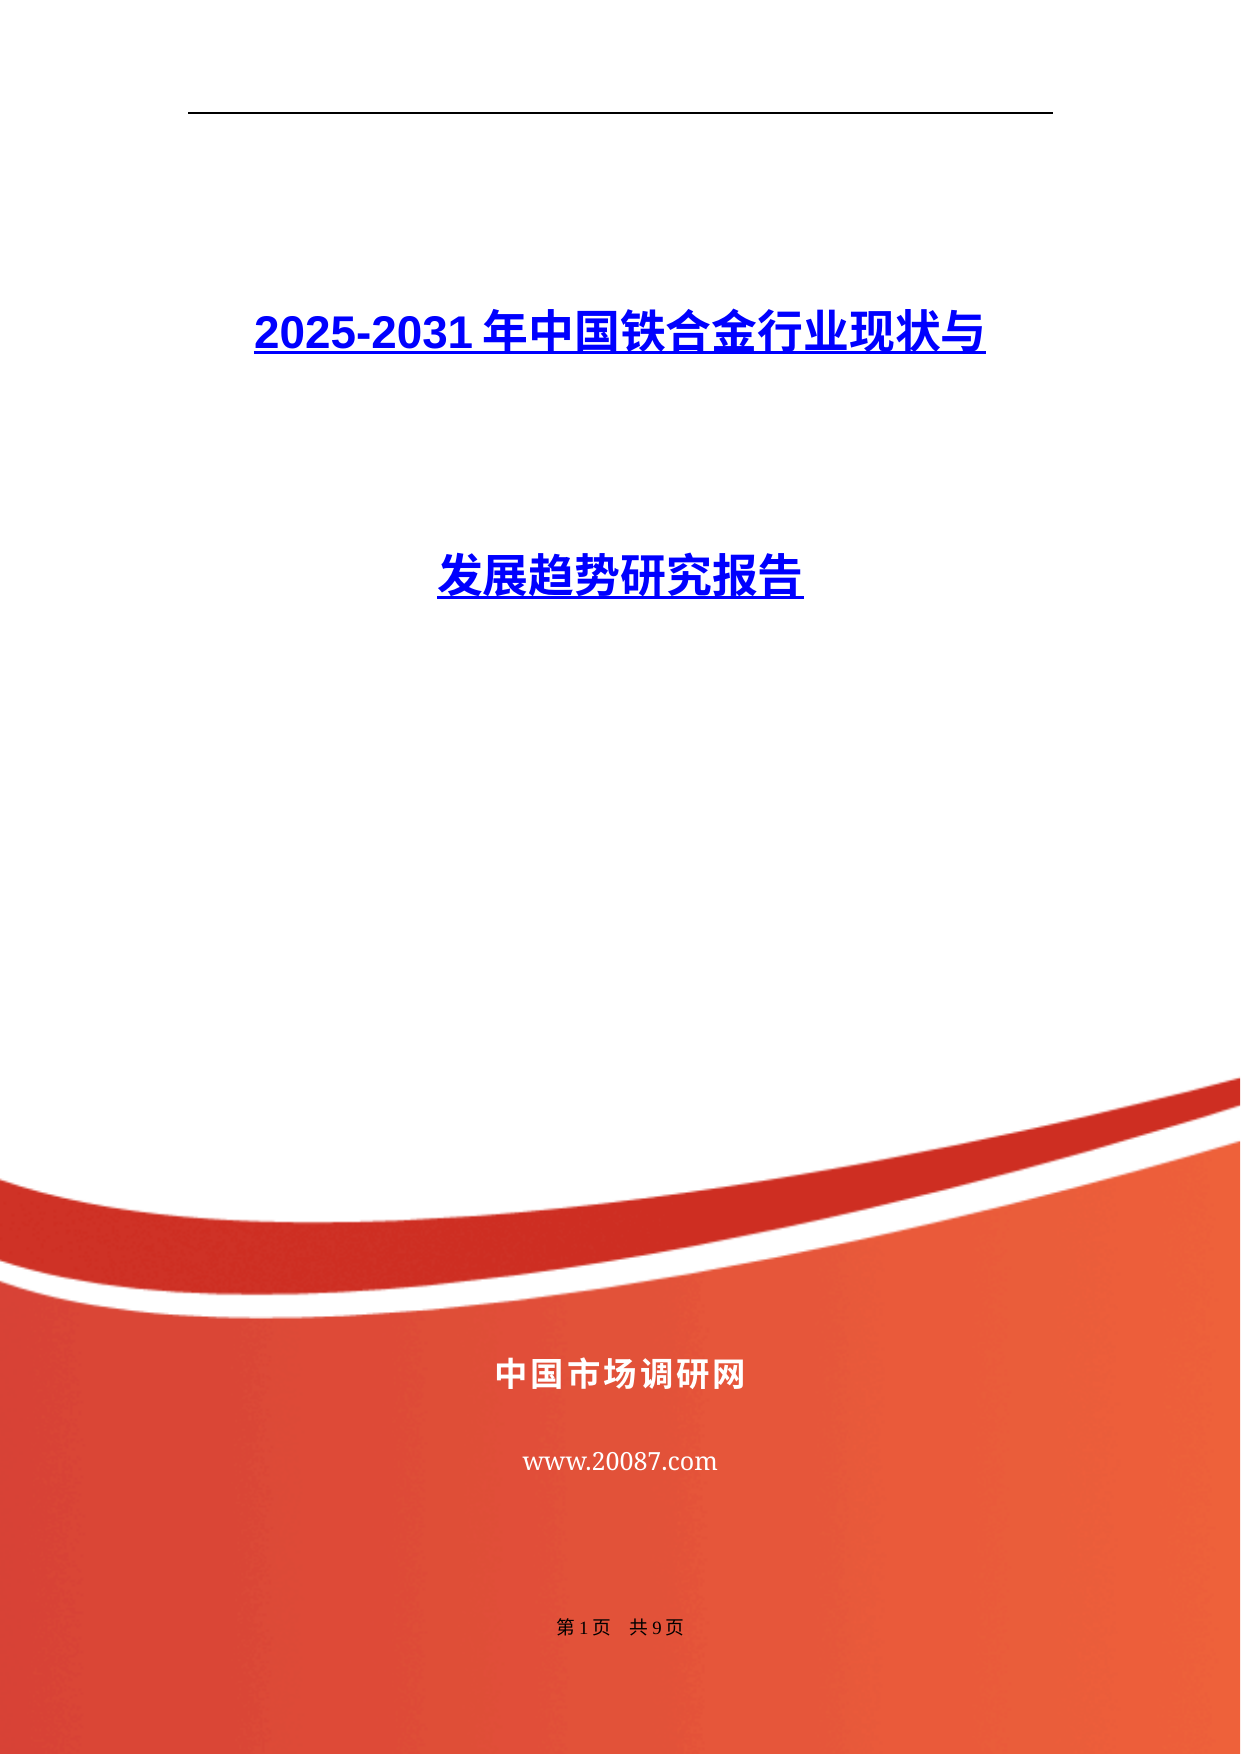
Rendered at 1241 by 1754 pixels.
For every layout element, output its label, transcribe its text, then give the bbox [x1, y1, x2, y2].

picture [0, 1006, 1241, 1754]
table_header 2025-2031年中国铁合金行业现状与发展趋势研究报告 [188, 207, 1053, 773]
text www.20087.com [187, 1428, 1053, 1493]
subtitle 中国市场调研网 [187, 1339, 1053, 1404]
